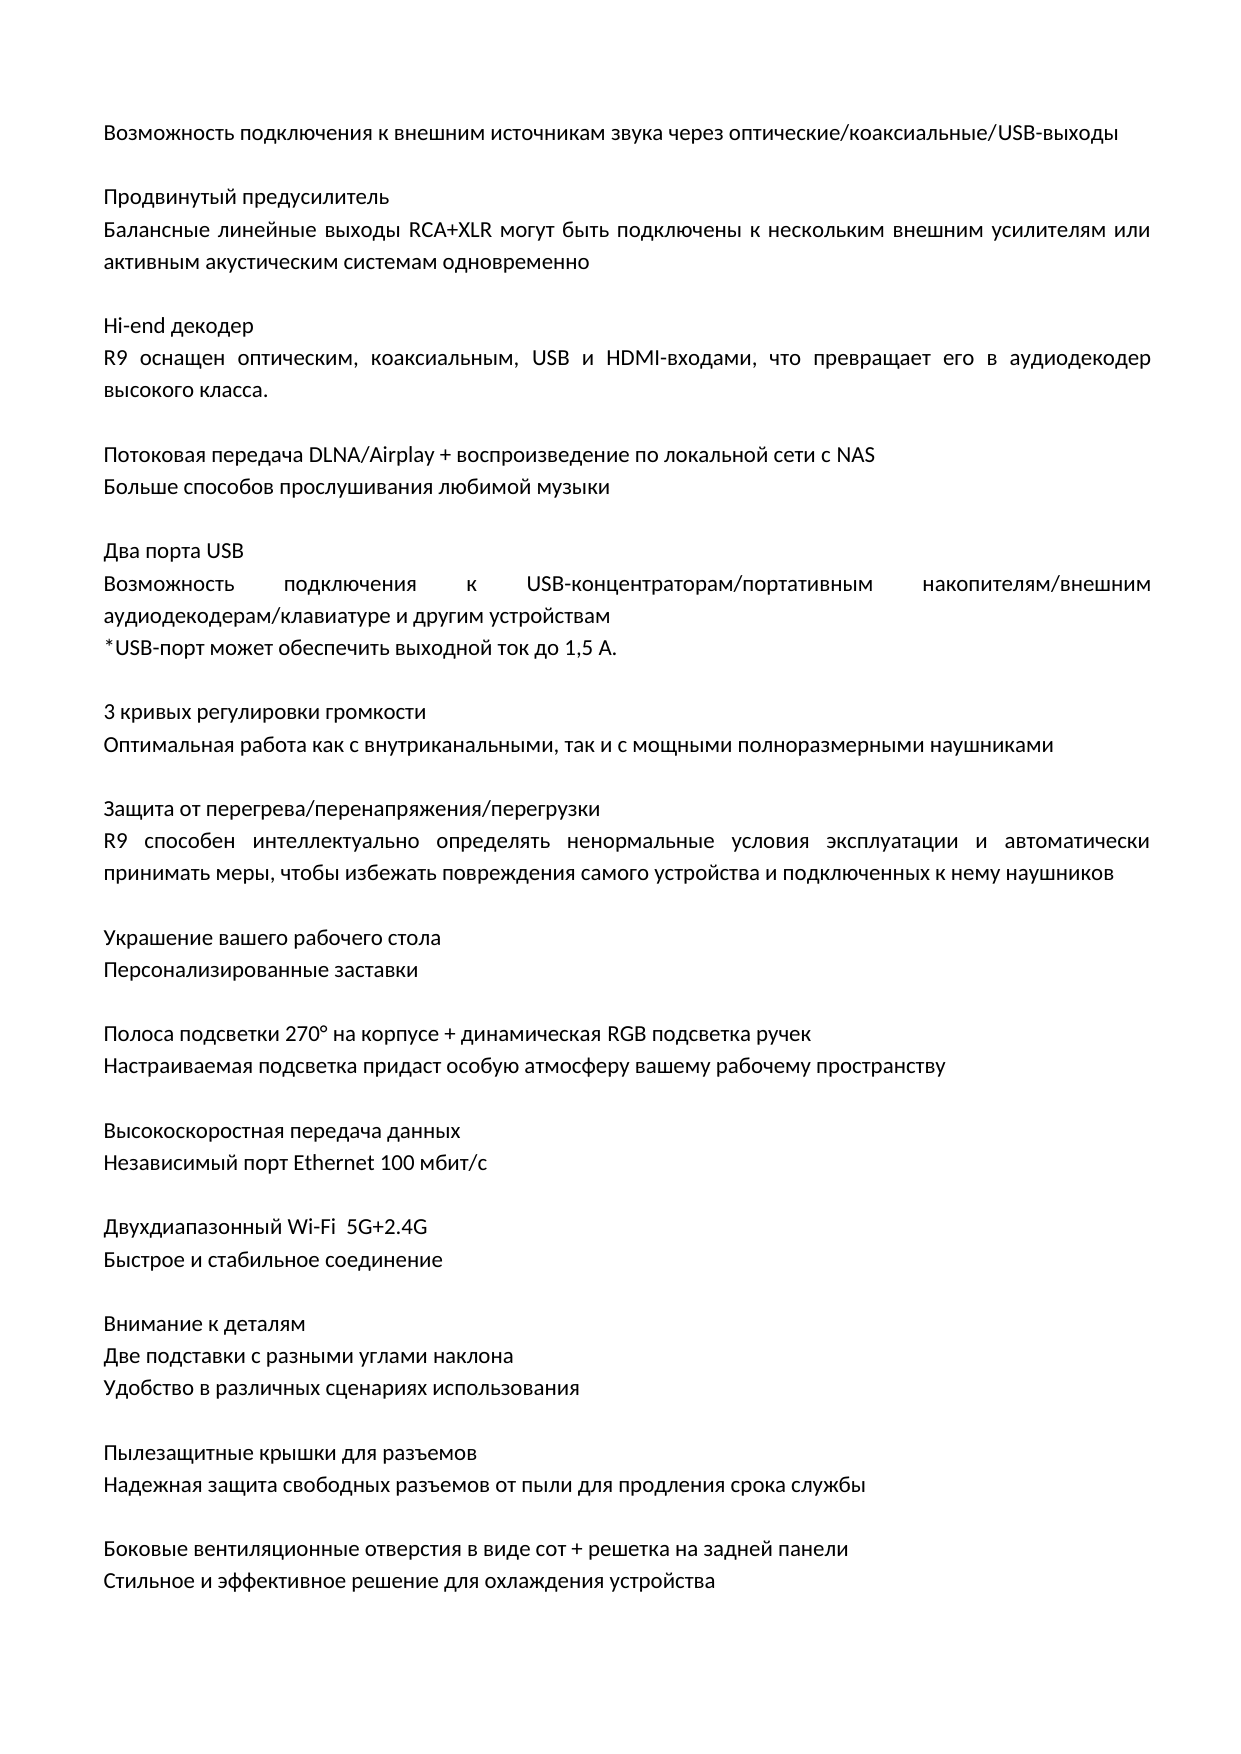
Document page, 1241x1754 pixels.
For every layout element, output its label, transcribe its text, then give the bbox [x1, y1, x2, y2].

text Независимый порт Ethernet 100 мбит/с [103, 1148, 1152, 1176]
text Высокоскоростная передача данных [103, 1116, 1152, 1144]
text Быстрое и стабильное соединение [103, 1245, 1152, 1273]
text Два порта USB [103, 537, 1152, 564]
text Украшение вашего рабочего стола [103, 923, 1152, 951]
text Внимание к деталям [103, 1309, 1152, 1337]
text Надежная защита свободных разъемов от пыли для продления срока службы [103, 1470, 1152, 1498]
text R9 оснащен оптическим, коаксиальным, USB и HDMI-входами, что превращает его в аудиодекодер высокого класса. [103, 343, 1152, 404]
text Возможность подключения к USB-концентраторам/портативным накопителям/внешним аудиодекодерам/клавиатуре и другим устройствам [103, 569, 1152, 629]
text Боковые вентиляционные отверстия в виде сот + решетка на задней панели [103, 1534, 1152, 1562]
text Балансные линейные выходы RCA+XLR могут быть подключены к нескольким внешним усилителям или активным акустическим системам одновременно [103, 215, 1152, 275]
text Полоса подсветки 270° на корпусе + динамическая RGB подсветка ручек [103, 1019, 1152, 1047]
text Двухдиапазонный Wi-Fi 5G+2.4G [103, 1212, 1152, 1241]
text Продвинутый предусилитель [103, 182, 1152, 211]
text Защита от перегрева/перенапряжения/перегрузки [103, 794, 1152, 822]
text Стильное и эффективное решение для охлаждения устройства [103, 1567, 1152, 1594]
text R9 способен интеллектуально определять ненормальные условия эксплуатации и автоматически принимать меры, чтобы избежать повреждения самого устройства и подключенных к нему наушников [103, 826, 1152, 886]
text Настраиваемая подсветка придаст особую атмосферу вашему рабочему пространству [103, 1052, 1152, 1079]
text 3 кривых регулировки громкости [103, 697, 1152, 726]
text Оптимальная работа как с внутриканальными, так и с мощными полноразмерными наушниками [103, 730, 1152, 758]
text Пылезащитные крышки для разъемов [103, 1438, 1152, 1466]
text Больше способов прослушивания любимой музыки [103, 472, 1152, 500]
text Hi-end декодер [103, 311, 1152, 339]
text *USB-порт может обеспечить выходной ток до 1,5 А. [103, 633, 1152, 661]
text Возможность подключения к внешним источникам звука через оптические/коаксиальные/USB-выходы [103, 118, 1152, 146]
text Потоковая передача DLNA/Airplay + воспроизведение по локальной сети с NAS [103, 440, 1152, 468]
text Две подставки с разными углами наклона [103, 1341, 1152, 1369]
text Персонализированные заставки [103, 955, 1152, 983]
text Удобство в различных сценариях использования [103, 1373, 1152, 1401]
